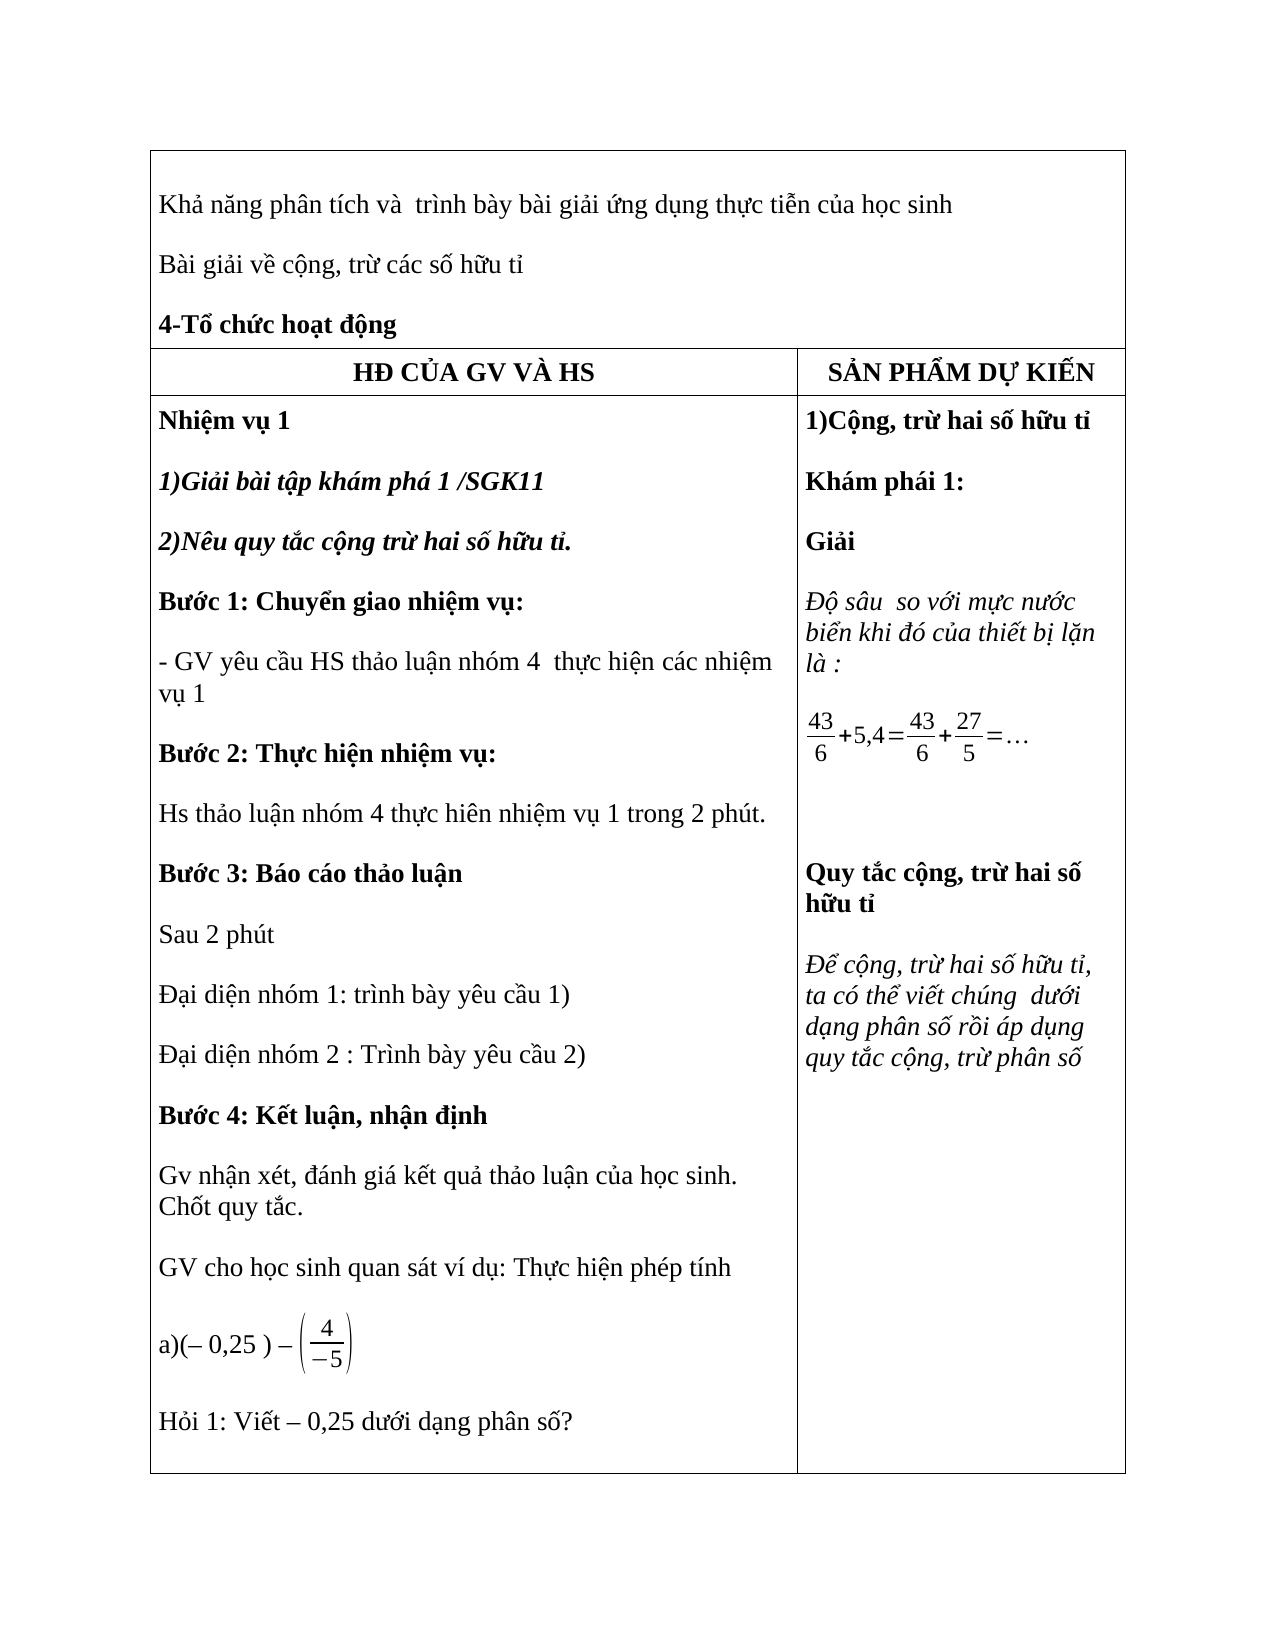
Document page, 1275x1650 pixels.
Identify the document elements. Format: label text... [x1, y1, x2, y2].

table_cell HĐ CỦA GV VÀ HS [151, 349, 797, 395]
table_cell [798, 396, 1125, 1473]
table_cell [151, 396, 797, 1473]
table_cell SẢN PHẨM DỰ KIẾN [798, 349, 1125, 395]
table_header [151, 151, 1125, 348]
